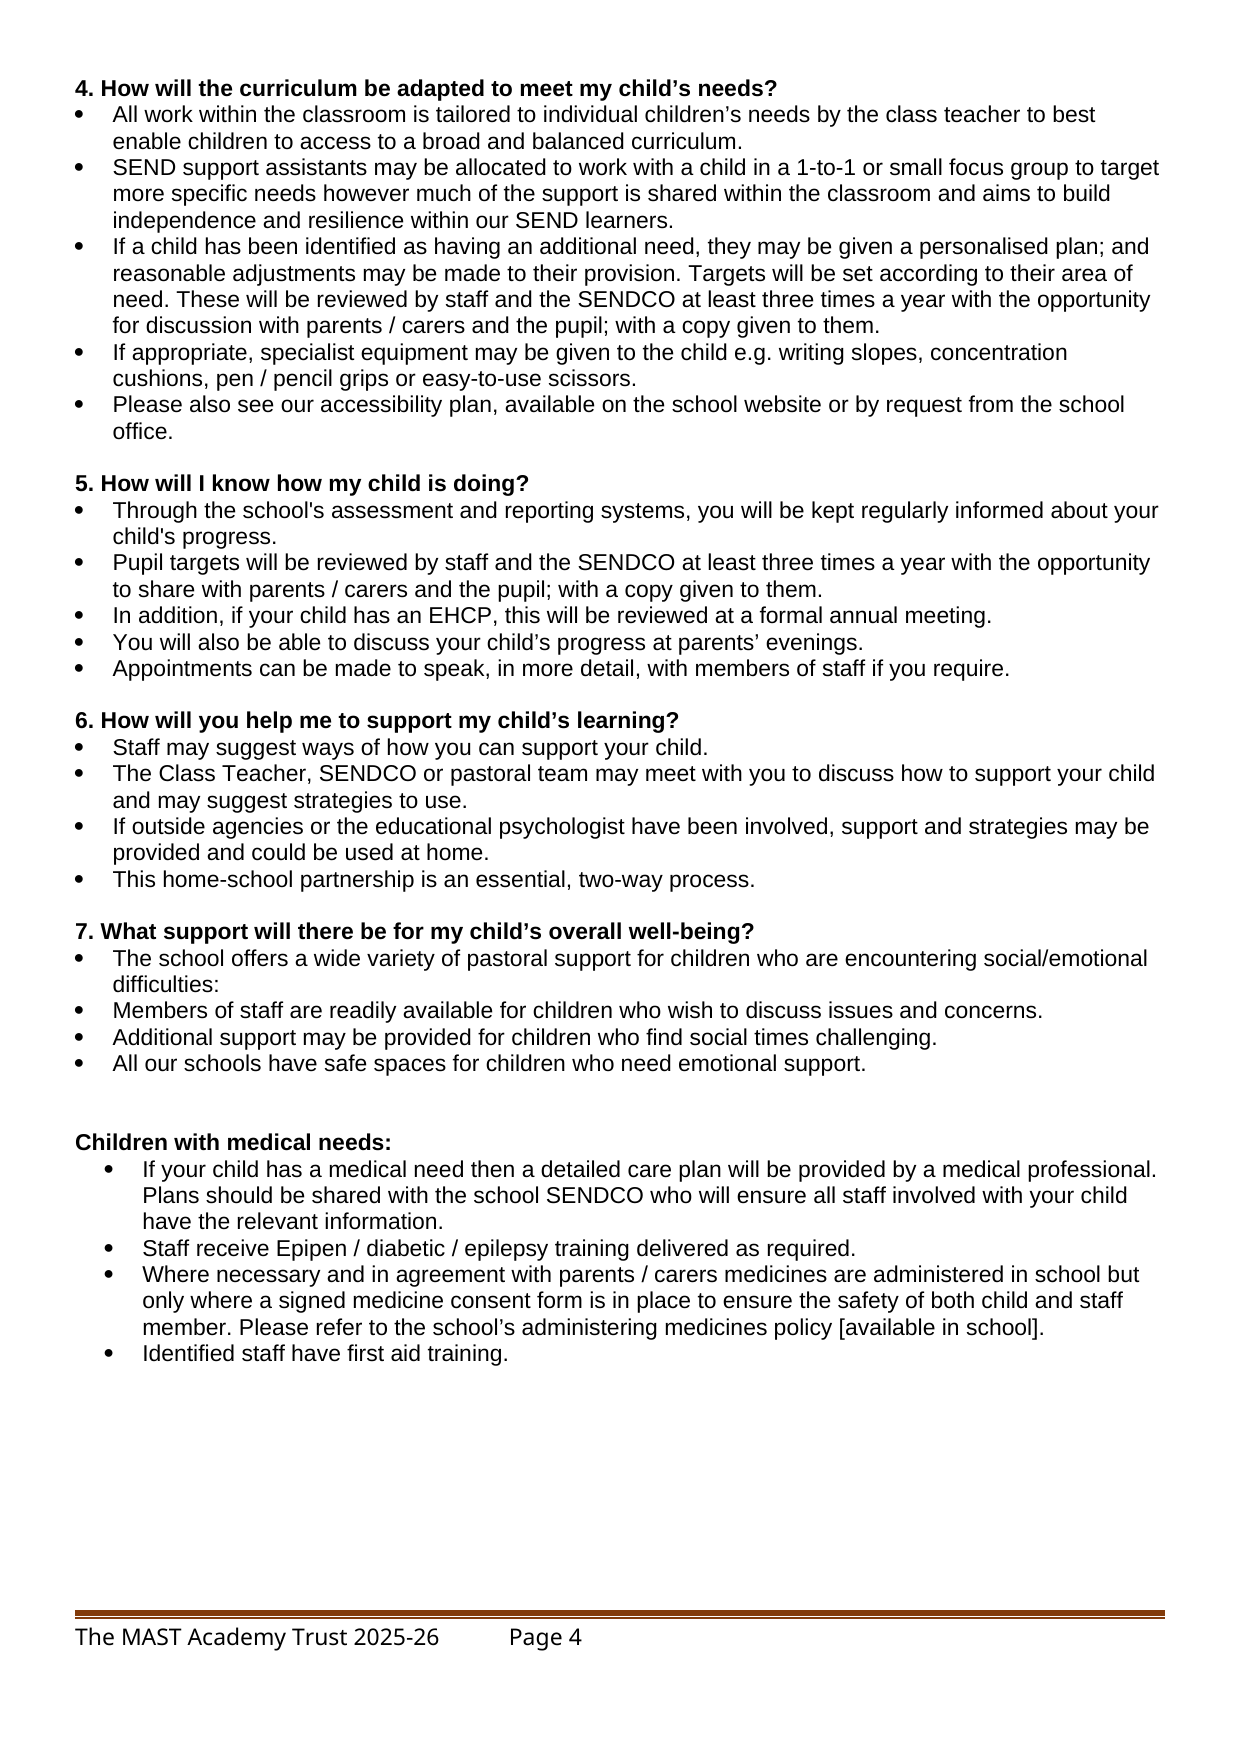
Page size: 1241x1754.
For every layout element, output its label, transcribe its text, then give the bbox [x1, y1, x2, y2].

list Through the school's assessment and reporting systems, you will be kept regularly informed about your child's progress. [75, 497, 1165, 549]
list Staff may suggest ways of how you can support your child. [75, 734, 1165, 760]
list In addition, if your child has an EHCP, this will be reviewed at a formal annual meeting. [75, 602, 1165, 628]
list Where necessary and in agreement with parents / carers medicines are administered in school but only where a signed medicine consent form is in place to ensure the safety of both child and staff member. Please refer to the school’s administering medicines policy [available in school]. [104, 1261, 1165, 1340]
list Pupil targets will be reviewed by staff and the SENDCO at least three times a year with the opportunity to share with parents / carers and the pupil; with a copy given to them. [75, 549, 1165, 602]
list This home-school partnership is an essential, two-way process. [75, 866, 1165, 892]
list The school offers a wide variety of pastoral support for children who are encountering social/emotional difficulties: [75, 945, 1165, 997]
list All our schools have safe spaces for children who need emotional support. [75, 1050, 1165, 1076]
text Children with medical needs: [75, 1129, 1165, 1156]
list Please also see our accessibility plan, available on the school website or by request from the school office. [75, 391, 1165, 444]
list The Class Teacher, SENDCO or pastoral team may meet with you to discuss how to support your child and may suggest strategies to use. [75, 760, 1165, 813]
text 5. How will I know how my child is doing? [75, 470, 1165, 497]
text 6. How will you help me to support my child’s learning? [75, 707, 1165, 734]
list If a child has been identified as having an additional need, they may be given a personalised plan; and reasonable adjustments may be made to their provision. Targets will be set according to their area of need. These will be reviewed by staff and the SENDCO at least three times a year with the opportunity for discussion with parents / carers and the pupil; with a copy given to them. [75, 233, 1165, 338]
text 4. How will the curriculum be adapted to meet my child’s needs? [75, 75, 1165, 101]
list Appointments can be made to speak, in more detail, with members of staff if you require. [75, 655, 1165, 681]
list Staff receive Epipen / diabetic / epilepsy training delivered as required. [104, 1234, 1165, 1261]
list If your child has a medical need then a detailed care plan will be provided by a medical professional. Plans should be shared with the school SENDCO who will ensure all staff involved with your child have the relevant information. [104, 1156, 1165, 1234]
list All work within the classroom is tailored to individual children’s needs by the class teacher to best enable children to access to a broad and balanced curriculum. [75, 101, 1165, 154]
list Additional support may be provided for children who find social times challenging. [75, 1024, 1165, 1050]
list If appropriate, specialist equipment may be given to the child e.g. writing slopes, concentration cushions, pen / pencil grips or easy-to-use scissors. [75, 338, 1165, 391]
list Members of staff are readily available for children who wish to discuss issues and concerns. [75, 997, 1165, 1024]
list You will also be able to discuss your child’s progress at parents’ evenings. [75, 628, 1165, 655]
list SEND support assistants may be allocated to work with a child in a 1-to-1 or small focus group to target more specific needs however much of the support is shared within the classroom and aims to build independence and resilience within our SEND learners. [75, 154, 1165, 233]
text 7. What support will there be for my child’s overall well-being? [75, 918, 1165, 945]
list If outside agencies or the educational psychologist have been involved, support and strategies may be provided and could be used at home. [75, 813, 1165, 866]
list Identified staff have first aid training. [104, 1340, 1165, 1366]
